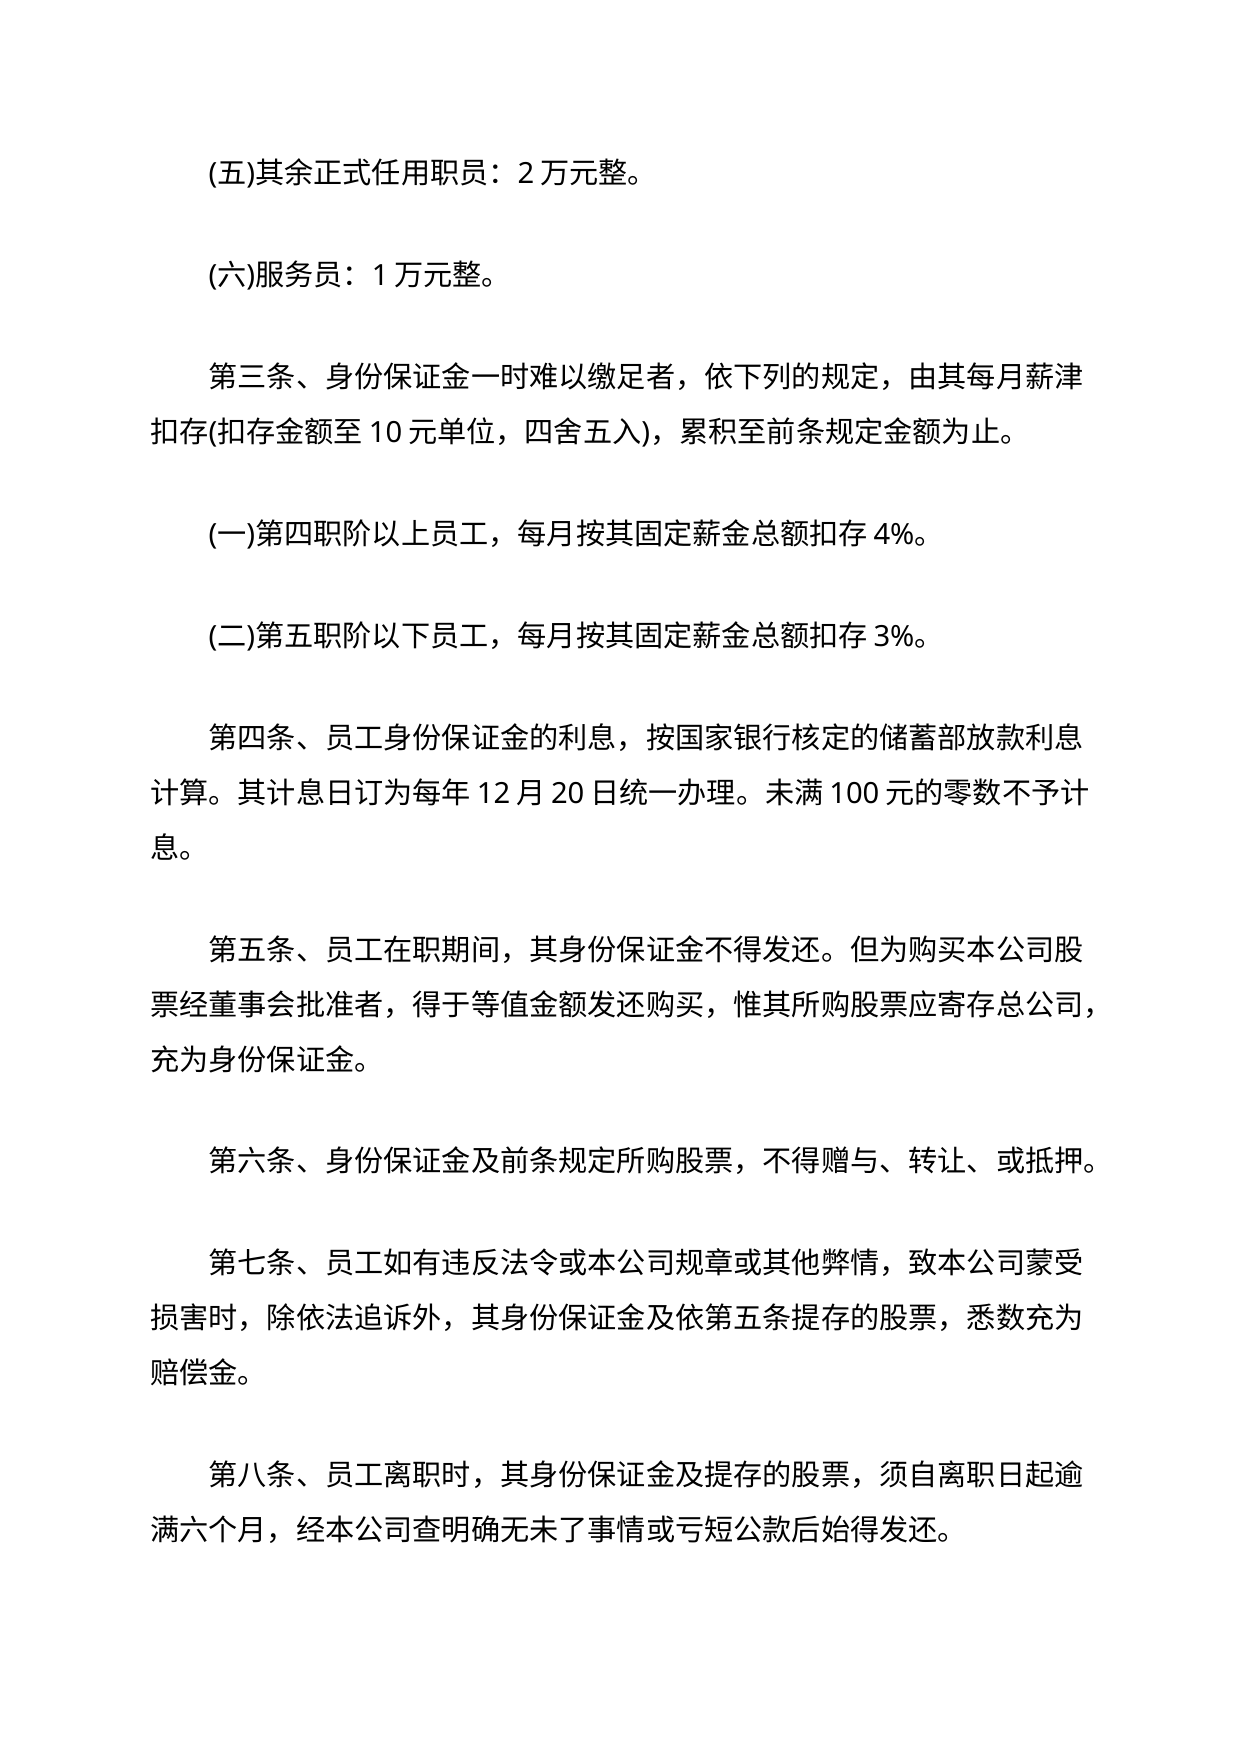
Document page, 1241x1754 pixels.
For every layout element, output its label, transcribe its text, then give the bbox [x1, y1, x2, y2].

text 第八条、员工离职时，其身份保证金及提存的股票，须自离职日起逾满六个月，经本公司查明确无未了事情或亏短公款后始得发还。 [150, 1451, 1090, 1548]
text 第七条、员工如有违反法令或本公司规章或其他弊情，致本公司蒙受损害时，除依法追诉外，其身份保证金及依第五条提存的股票，悉数充为赔偿金。 [150, 1240, 1090, 1392]
text (一)第四职阶以上员工，每月按其固定薪金总额扣存4%。 [150, 511, 1090, 553]
text 第三条、身份保证金一时难以缴足者，依下列的规定，由其每月薪津扣存(扣存金额至10元单位，四舍五入)，累积至前条规定金额为止。 [150, 354, 1090, 451]
text (六)服务员：1万元整。 [150, 252, 1090, 294]
text 第五条、员工在职期间，其身份保证金不得发还。但为购买本公司股票经董事会批准者，得于等值金额发还购买，惟其所购股票应寄存总公司，充为身份保证金。 [150, 926, 1090, 1078]
text 第六条、身份保证金及前条规定所购股票，不得赠与、转让、或抵押。 [150, 1138, 1090, 1180]
text (二)第五职阶以下员工，每月按其固定薪金总额扣存3%。 [150, 613, 1090, 655]
text (五)其余正式任用职员：2万元整。 [150, 150, 1090, 192]
text 第四条、员工身份保证金的利息，按国家银行核定的储蓄部放款利息计算。其计息日订为每年12月20日统一办理。未满100元的零数不予计息。 [150, 715, 1090, 867]
